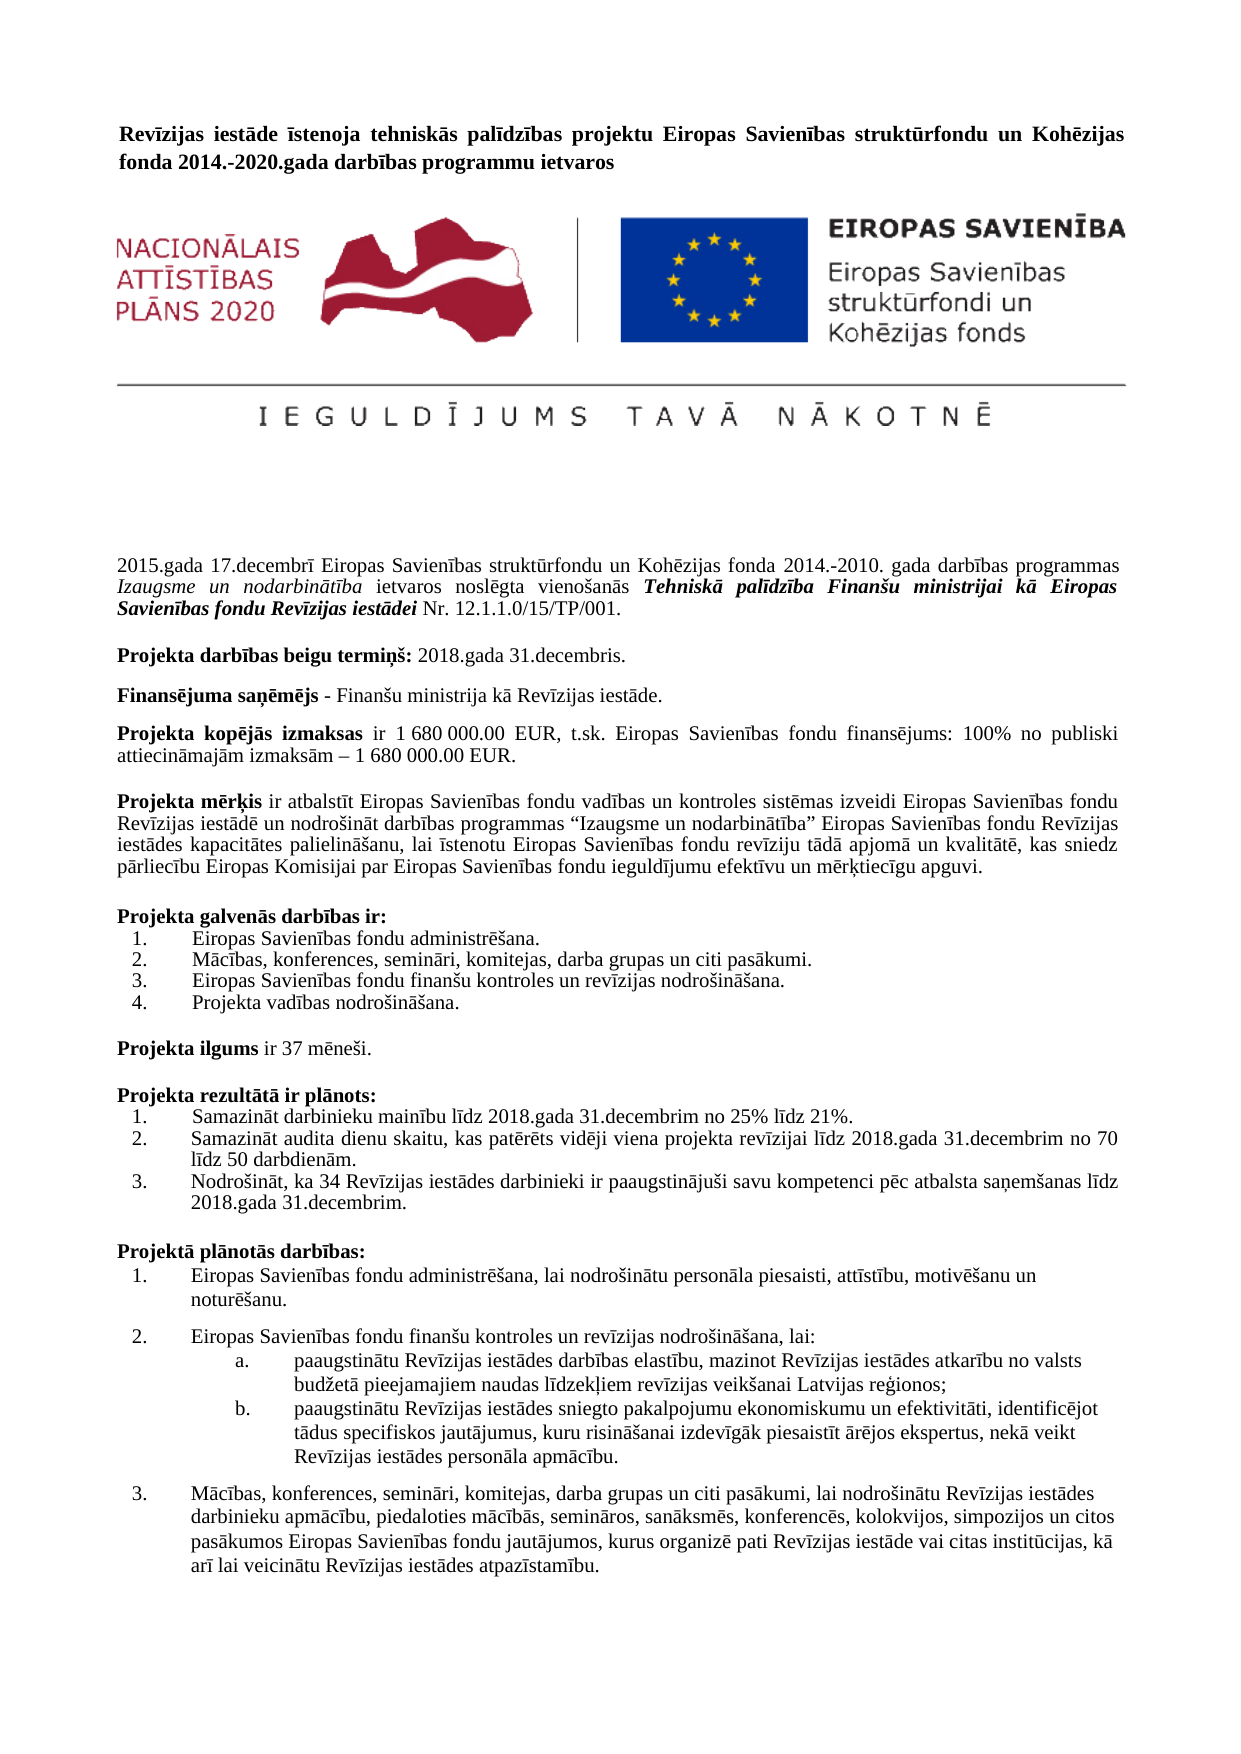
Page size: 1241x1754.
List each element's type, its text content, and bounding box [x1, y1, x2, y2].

text Projektā plānotās darbības: [117, 1239, 1126, 1263]
text Projekta darbības beigu termiņš: 2018.gada 31.decembris. [117, 649, 1126, 665]
text Projekta kopējās izmaksas ir 1 680 000.00 EUR, t.sk. Eiropas Savienības fondu finansējums: 100% no publiski attiecināmajām izmaksām – 1 680 000.00 EUR. [117, 724, 1120, 767]
text Projekta mērķis ir atbalstīt Eiropas Savienības fondu vadības un kontroles sistēmas izveidi Eiropas Savienības fondu Revīzijas iestādē un nodrošināt darbības programmas “Izaugsme un nodarbinātība” Eiropas Savienības fondu Revīzijas iestādes kapacitātes palielināšanu, lai īstenotu Eiropas Savienības fondu revīziju tādā apjomā un kvalitātē, kas sniedz pārliecību Eiropas Komisijai par Eiropas Savienības fondu ieguldījumu efektīvu un mērķtiecīgu apguvi. [117, 792, 1120, 877]
text Revīzijas iestāde īstenoja tehniskās palīdzības projektu Eiropas Savienības struktūrfondu un Kohēzijas fonda 2014.-2020.gada darbības programmu ietvaros [119, 118, 1126, 175]
text 2. Mācības, konferences, semināri, komitejas, darba grupas un citi pasākumi. [132, 949, 1119, 971]
text Projekta ilgums ir 37 mēneši. [117, 1039, 1119, 1060]
text 2. Eiropas Savienības fondu finanšu kontroles un revīzijas nodrošināšana, lai: [132, 1323, 1126, 1348]
text Projekta galvenās darbības ir: [117, 906, 1119, 928]
text 4. Projekta vadības nodrošināšana. [132, 992, 1119, 1014]
text a. paaugstinātu Revīzijas iestādes darbības elastību, mazinot Revīzijas iestādes atkarību no valsts budžetā pieejamajiem naudas līdzekļiem revīzijas veikšanai Latvijas reģionos; [235, 1348, 1126, 1396]
text 3. Mācības, konferences, semināri, komitejas, darba grupas un citi pasākumi, lai nodrošinātu Revīzijas iestādes darbinieku apmācību, piedaloties mācībās, semināros, sanāksmēs, konferencēs, kolokvijos, simpozijos un citos pasākumos Eiropas Savienības fondu jautājumos, kurus organizē pati Revīzijas iestāde vai citas institūcijas, kā arī lai veicinātu Revīzijas iestādes atpazīstamību. [132, 1480, 1126, 1577]
text Finansējuma saņēmējs - Finanšu ministrija kā Revīzijas iestāde. [117, 689, 1126, 705]
text 3. Nodrošināt, ka 34 Revīzijas iestādes darbinieki ir paaugstinājuši savu kompetenci pēc atbalsta saņemšanas līdz 2018.gada 31.decembrim. [132, 1171, 1119, 1214]
picture [116, 213, 1127, 426]
text 1. Eiropas Savienības fondu administrēšana. [132, 928, 1119, 949]
text b. paaugstinātu Revīzijas iestādes sniegto pakalpojumu ekonomiskumu un efektivitāti, identificējot tādus specifiskos jautājumus, kuru risināšanai izdevīgāk piesaistīt ārējos ekspertus, nekā veikt Revīzijas iestādes personāla apmācību. [235, 1396, 1126, 1468]
text 2. Samazināt audita dienu skaitu, kas patērēts vidēji viena projekta revīzijai līdz 2018.gada 31.decembrim no 70 līdz 50 darbdienām. [132, 1128, 1119, 1171]
text Projekta rezultātā ir plānots: [117, 1085, 1119, 1107]
text 3. Eiropas Savienības fondu finanšu kontroles un revīzijas nodrošināšana. [132, 971, 1119, 992]
text 1. Eiropas Savienības fondu administrēšana, lai nodrošinātu personāla piesaisti, attīstību, motivēšanu un noturēšanu. [132, 1263, 1126, 1311]
text 2015.gada 17.decembrī Eiropas Savienības struktūrfondu un Kohēzijas fonda 2014.-2010. gada darbības programmas Izaugsme un nodarbinātība ietvaros noslēgta vienošanās Tehniskā palīdzība Finanšu ministrijai kā Eiropas Savienības fondu Revīzijas iestādei Nr. 12.1.1.0/15/TP/001. [117, 555, 1120, 620]
text 1. Samazināt darbinieku mainību līdz 2018.gada 31.decembrim no 25% līdz 21%. [132, 1107, 1119, 1128]
